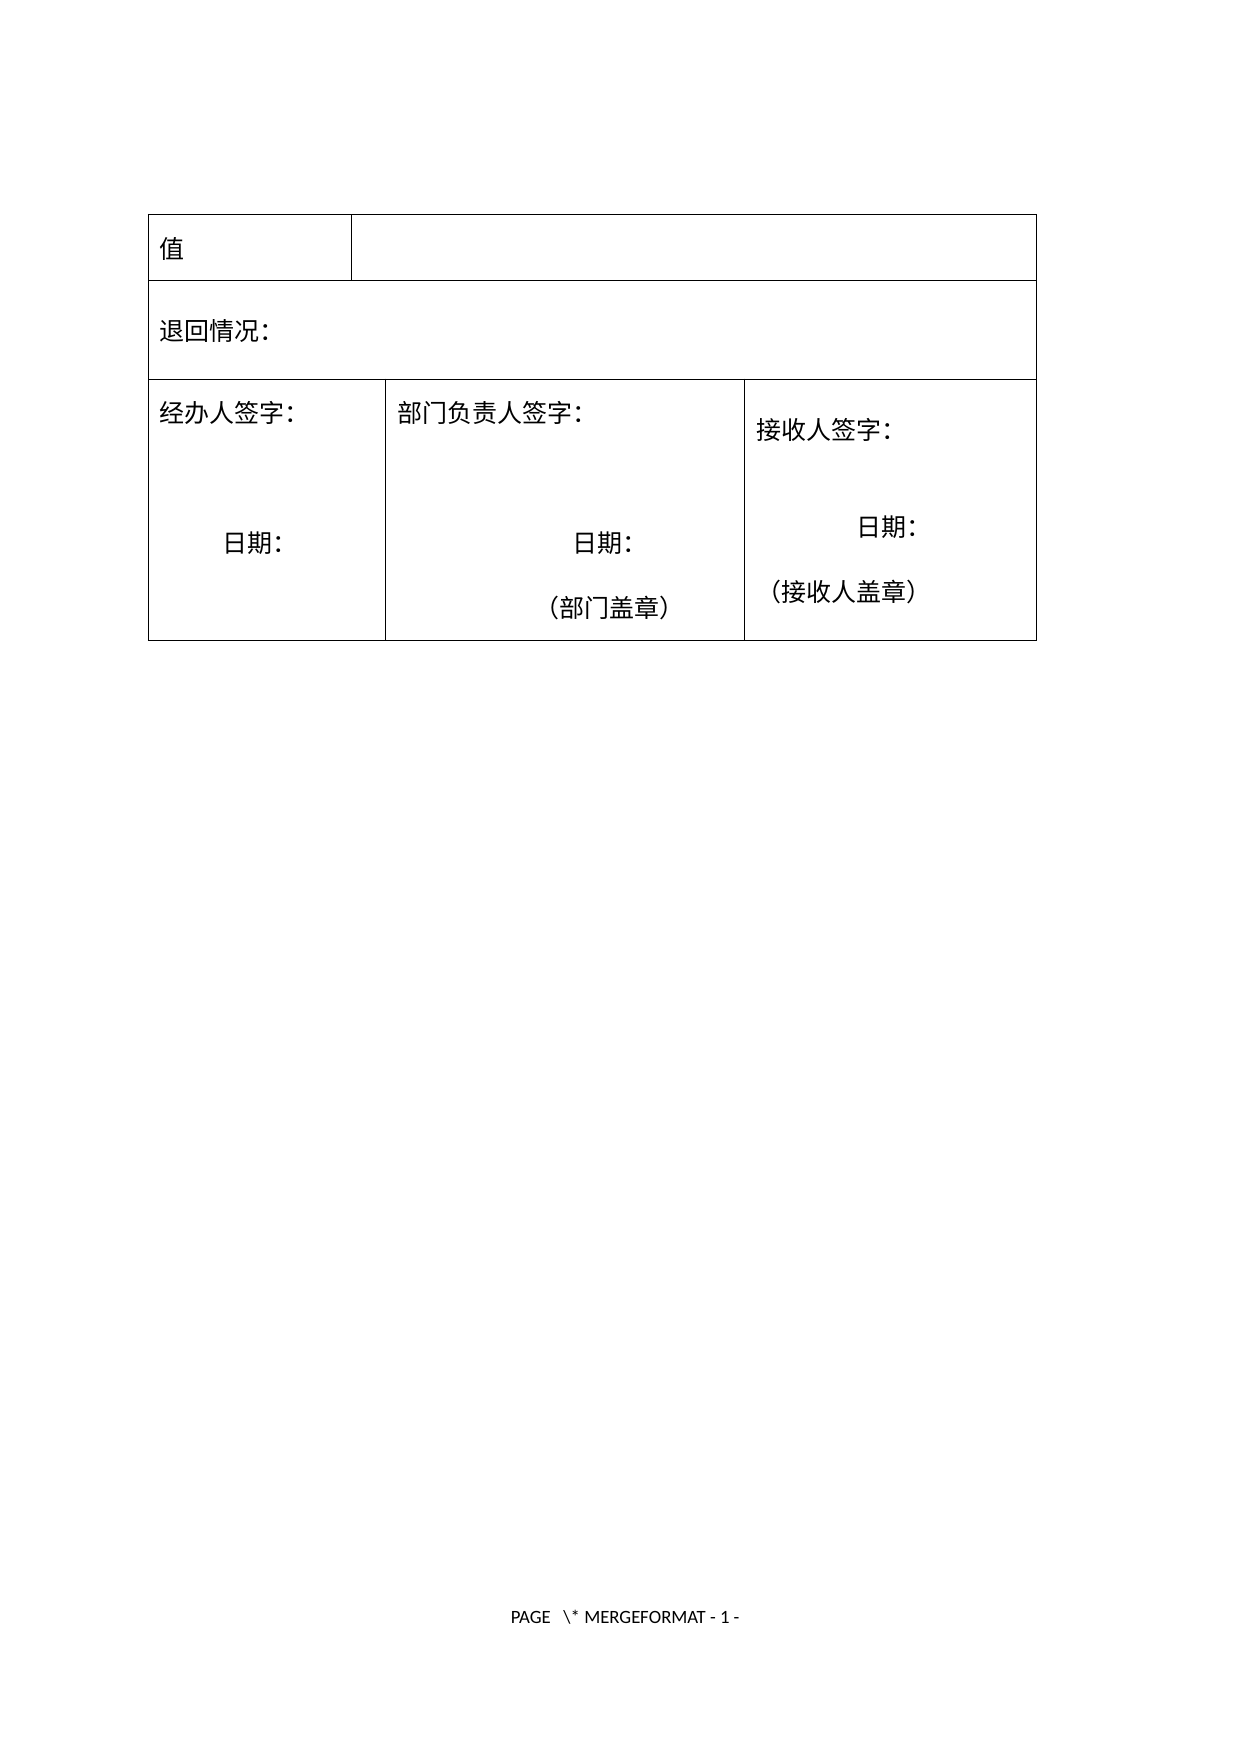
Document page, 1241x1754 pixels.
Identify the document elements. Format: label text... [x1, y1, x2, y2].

table_cell 部门负责人签字： 日期： （部门盖章） [386, 380, 744, 639]
table_cell 礼品礼金名称、数量、型号及价值 [149, 215, 351, 280]
table_cell 退回情况： [149, 281, 1036, 378]
table_cell 经办人签字： 日期： [149, 380, 385, 639]
table_cell 接收人签字： 日期： （接收人盖章） [745, 380, 1036, 639]
table_cell [352, 215, 1036, 280]
